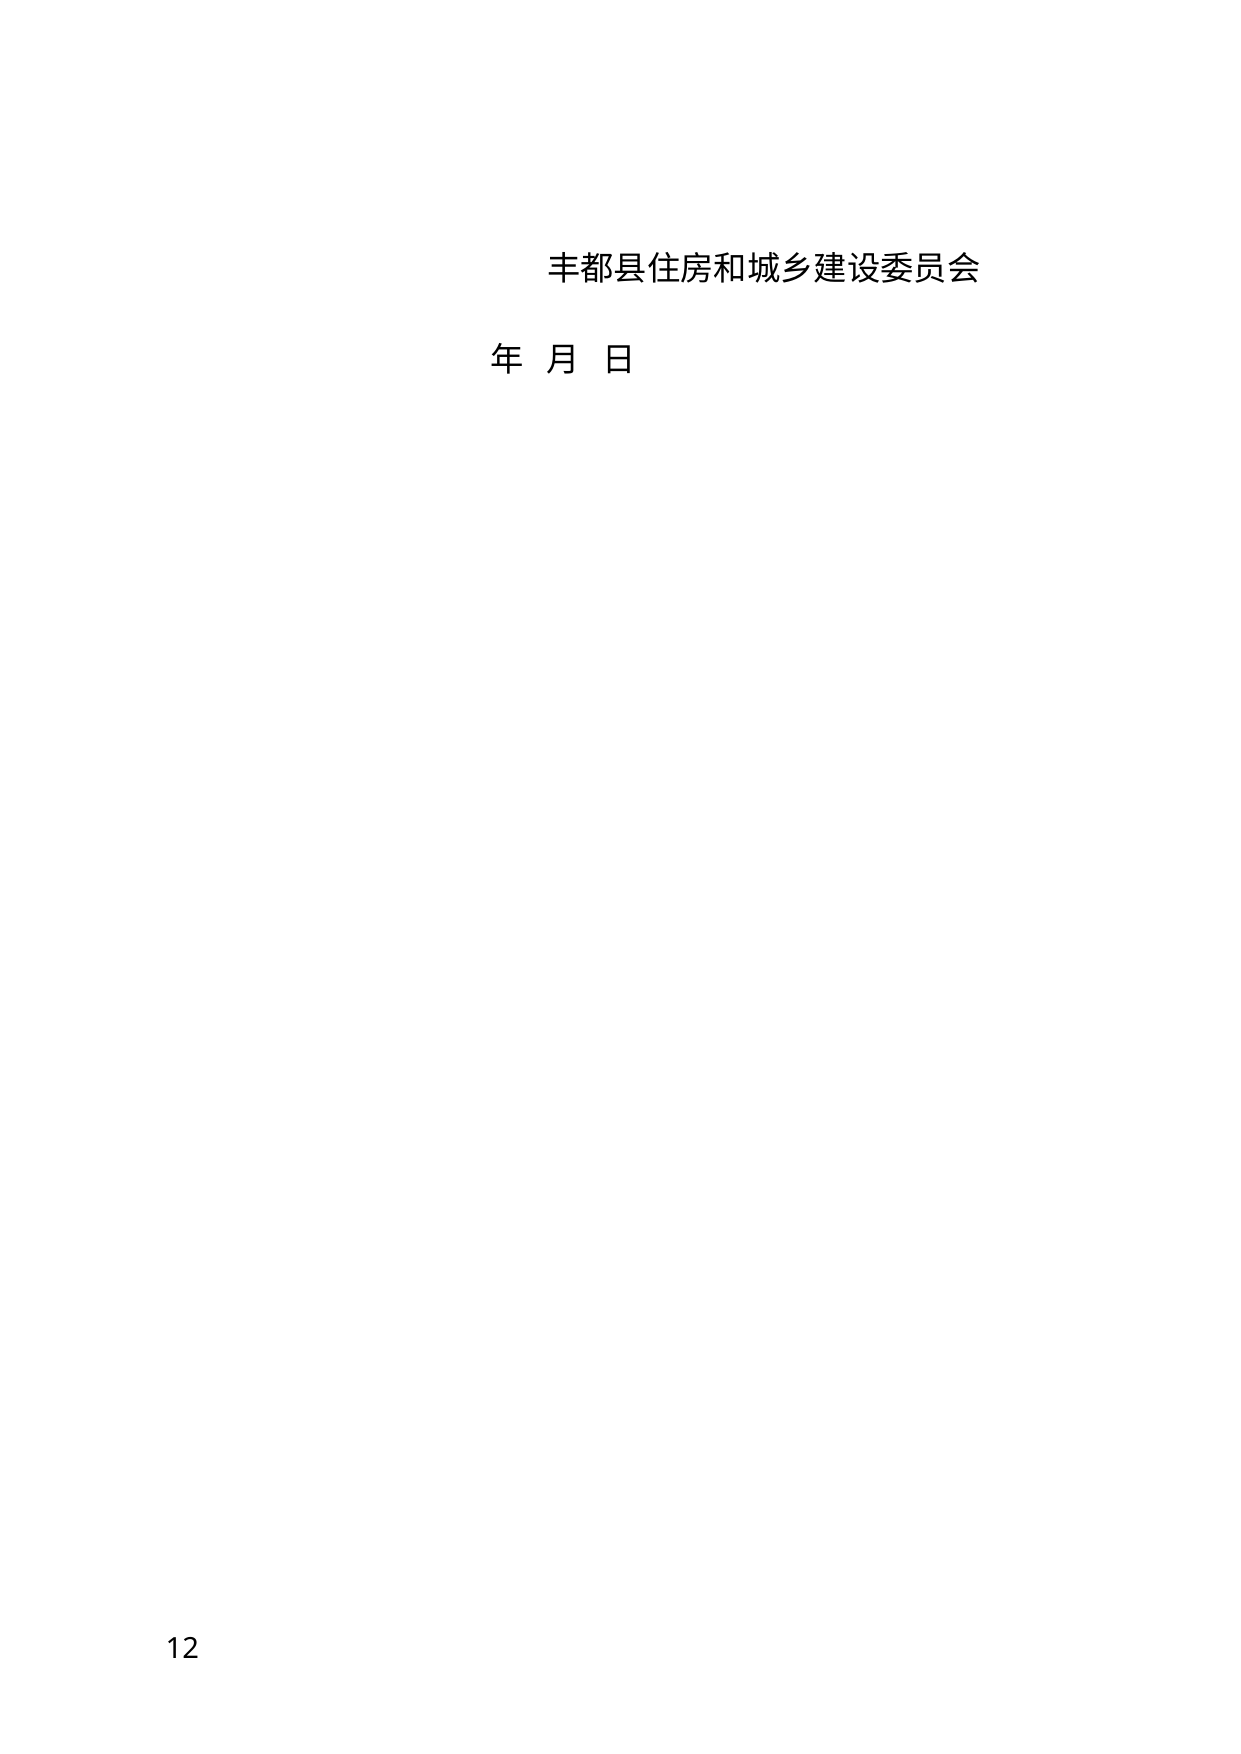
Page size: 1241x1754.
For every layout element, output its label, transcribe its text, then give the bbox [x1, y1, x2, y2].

text 年 月 日 [165, 311, 1087, 403]
text 丰都县住房和城乡建设委员会 [165, 220, 1087, 311]
